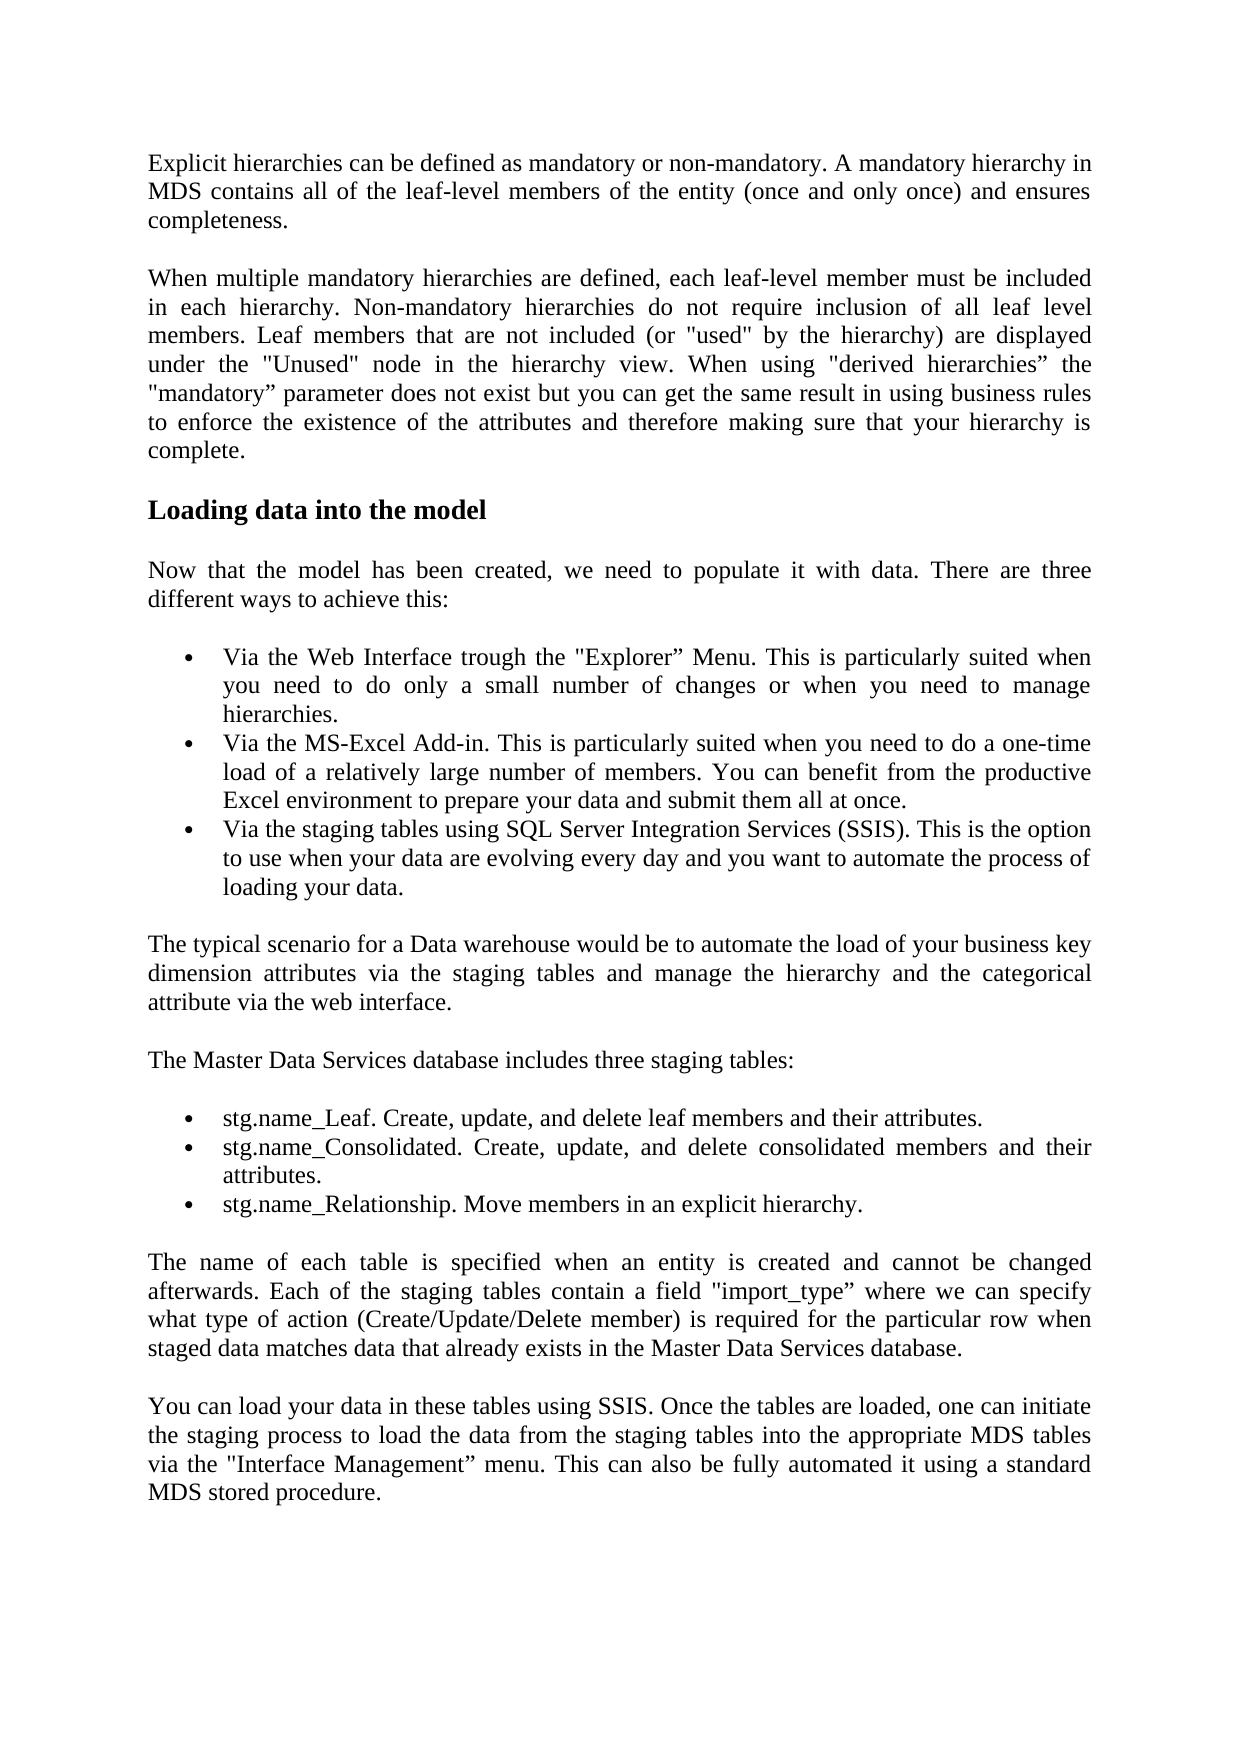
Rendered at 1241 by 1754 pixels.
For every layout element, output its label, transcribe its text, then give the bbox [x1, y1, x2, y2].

text The typical scenario for a Data warehouse would be to automate the load of your business key dimension attributes via the staging tables and manage the hierarchy and the categorical attribute via the web interface. [148, 929, 1093, 1016]
list Via the staging tables using SQL Server Integration Services (SSIS). This is the option to use when your data are evolving every day and you want to automate the process of loading your data. [185, 814, 1093, 900]
list stg.name_Leaf. Create, update, and delete leaf members and their attributes. [185, 1103, 1093, 1132]
text When multiple mandatory hierarchies are defined, each leaf-level member must be included in each hierarchy. Non-mandatory hierarchies do not require inclusion of all leaf level members. Leaf members that are not included (or "used" by the hierarchy) are displayed under the "Unused" node in the hierarchy view. When using "derived hierarchies” the "mandatory” parameter does not exist but you can get the same result in using business rules to enforce the existence of the attributes and therefore making sure that your hierarchy is complete. [148, 263, 1093, 464]
list Via the MS-Excel Add-in. This is particularly suited when you need to do a one-time load of a relatively large number of members. You can benefit from the productive Excel environment to prepare your data and submit them all at once. [185, 728, 1093, 814]
list Via the Web Interface trough the "Explorer” Menu. This is particularly suited when you need to do only a small number of changes or when you need to manage hierarchies. [185, 642, 1093, 728]
text The Master Data Services database includes three staging tables: [148, 1045, 1093, 1074]
list stg.name_Relationship. Move members in an explicit hierarchy. [185, 1189, 1093, 1218]
text The name of each table is specified when an entity is created and cannot be changed afterwards. Each of the staging tables contain a field "import_type” where we can specify what type of action (Create/Update/Delete member) is required for the particular row when staged data matches data that already exists in the Master Data Services database. [148, 1247, 1093, 1362]
text Loading data into the model [148, 493, 1093, 526]
text You can load your data in these tables using SSIS. Once the tables are loaded, one can initiate the staging process to load the data from the staging tables into the appropriate MDS tables via the "Interface Management” menu. This can also be fully automated it using a standard MDS stored procedure. [148, 1391, 1093, 1506]
text Now that the model has been created, we need to populate it with data. There are three different ways to achieve this: [148, 555, 1093, 612]
text Explicit hierarchies can be defined as mandatory or non-mandatory. A mandatory hierarchy in MDS contains all of the leaf-level members of the entity (once and only once) and ensures completeness. [148, 148, 1093, 234]
list stg.name_Consolidated. Create, update, and delete consolidated members and their attributes. [185, 1132, 1093, 1189]
